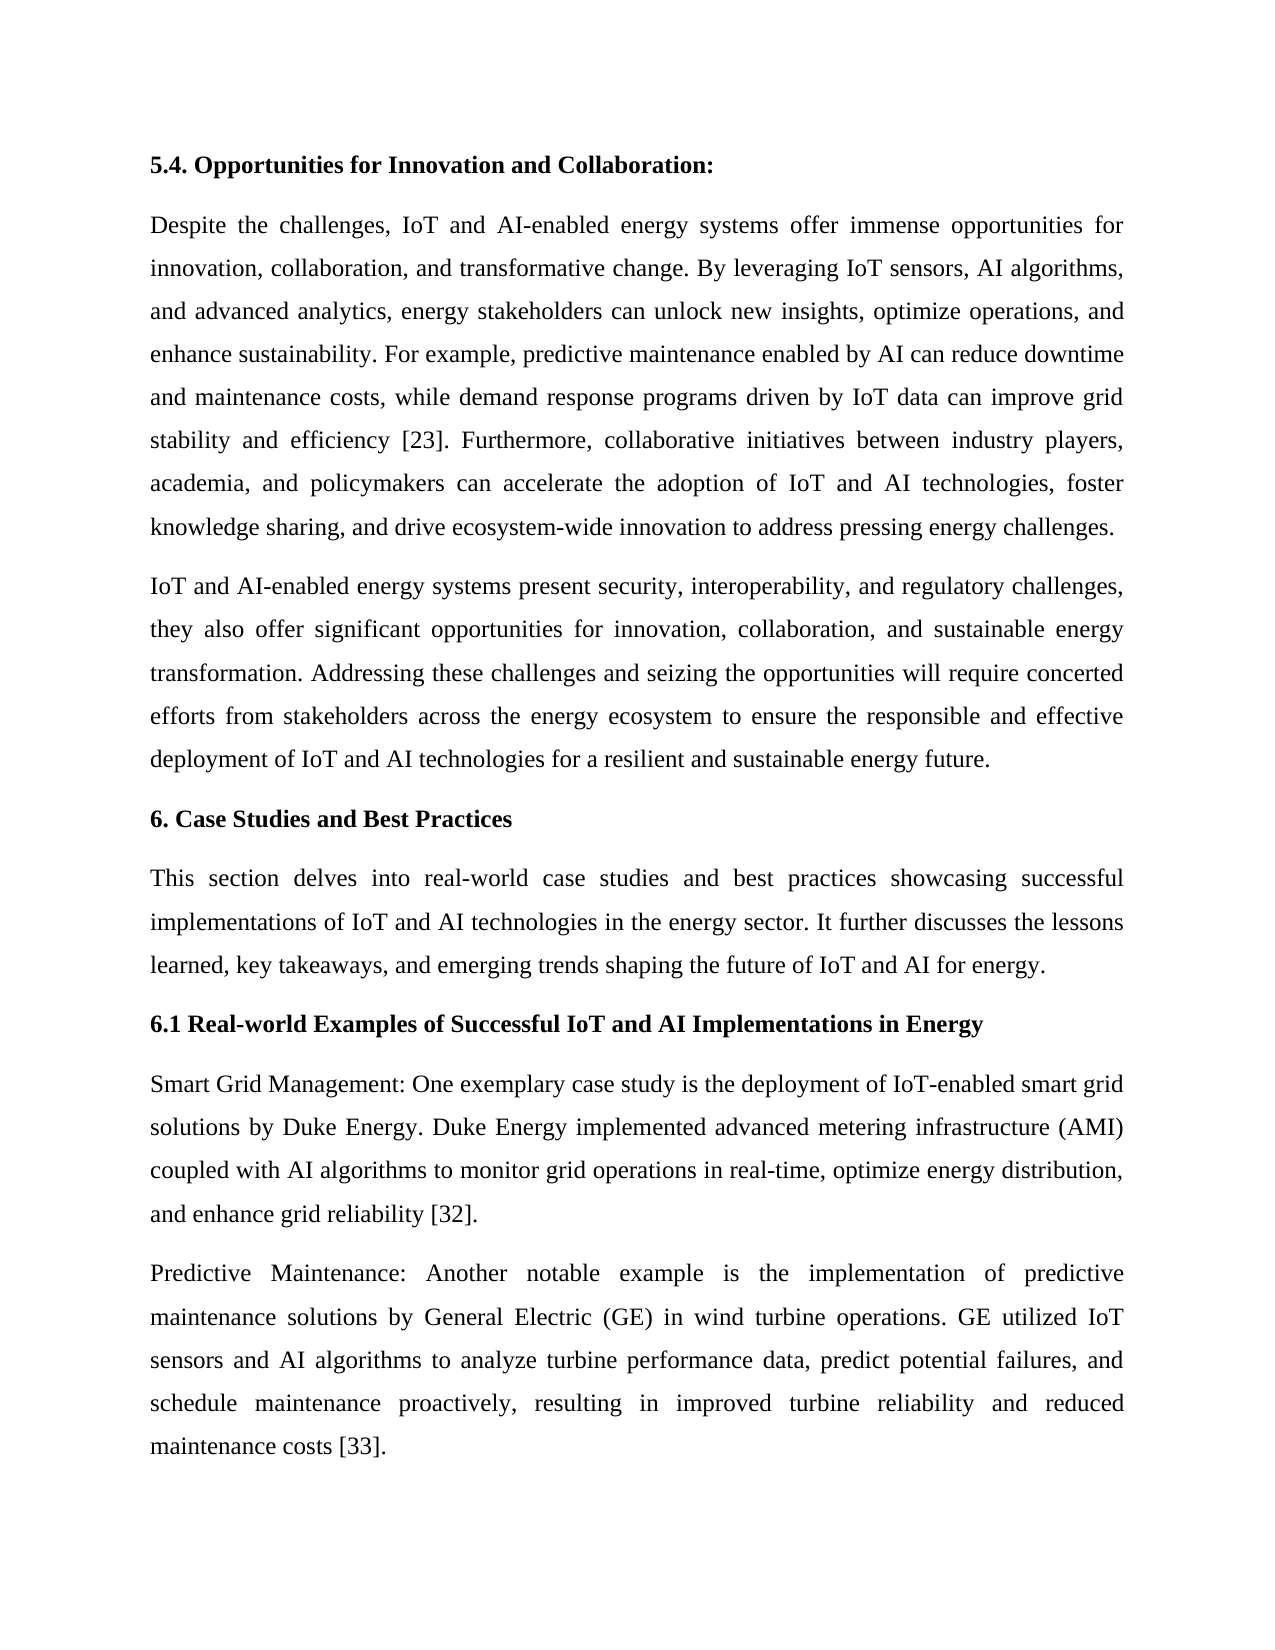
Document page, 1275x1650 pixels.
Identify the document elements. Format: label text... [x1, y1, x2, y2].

text 6. Case Studies and Best Practices [150, 804, 1125, 832]
text Smart Grid Management: One exemplary case study is the deployment of IoT-enabled smart grid solutions by Duke Energy. Duke Energy implemented advanced metering infrastructure (AMI) coupled with AI algorithms to monitor grid operations in real-time, optimize energy distribution, and enhance grid reliability [32]. [150, 1069, 1125, 1227]
text Predictive Maintenance: Another notable example is the implementation of predictive maintenance solutions by General Electric (GE) in wind turbine operations. GE utilized IoT sensors and AI algorithms to analyze turbine performance data, predict potential failures, and schedule maintenance proactively, resulting in improved turbine reliability and reduced maintenance costs [33]. [150, 1258, 1125, 1460]
text IoT and AI-enabled energy systems present security, interoperability, and regulatory challenges, they also offer significant opportunities for innovation, collaboration, and sustainable energy transformation. Addressing these challenges and seizing the opportunities will require concerted efforts from stakeholders across the energy ecosystem to ensure the responsible and effective deployment of IoT and AI technologies for a resilient and sustainable energy future. [150, 571, 1125, 773]
text Despite the challenges, IoT and AI-enabled energy systems offer immense opportunities for innovation, collaboration, and transformative change. By leveraging IoT sensors, AI algorithms, and advanced analytics, energy stakeholders can unlock new insights, optimize operations, and enhance sustainability. For example, predictive maintenance enabled by AI can reduce downtime and maintenance costs, while demand response programs driven by IoT data can improve grid stability and efficiency [23]. Furthermore, collaborative initiatives between industry players, academia, and policymakers can accelerate the adoption of IoT and AI technologies, foster knowledge sharing, and drive ecosystem-wide innovation to address pressing energy challenges. [150, 210, 1125, 540]
text 5.4. Opportunities for Innovation and Collaboration: [150, 150, 1125, 179]
text 6.1 Real-world Examples of Successful IoT and AI Implementations in Energy [150, 1009, 1125, 1038]
text This section delves into real-world case studies and best practices showcasing successful implementations of IoT and AI technologies in the energy sector. It further discusses the lessons learned, key takeaways, and emerging trends shaping the future of IoT and AI for energy. [150, 863, 1125, 978]
